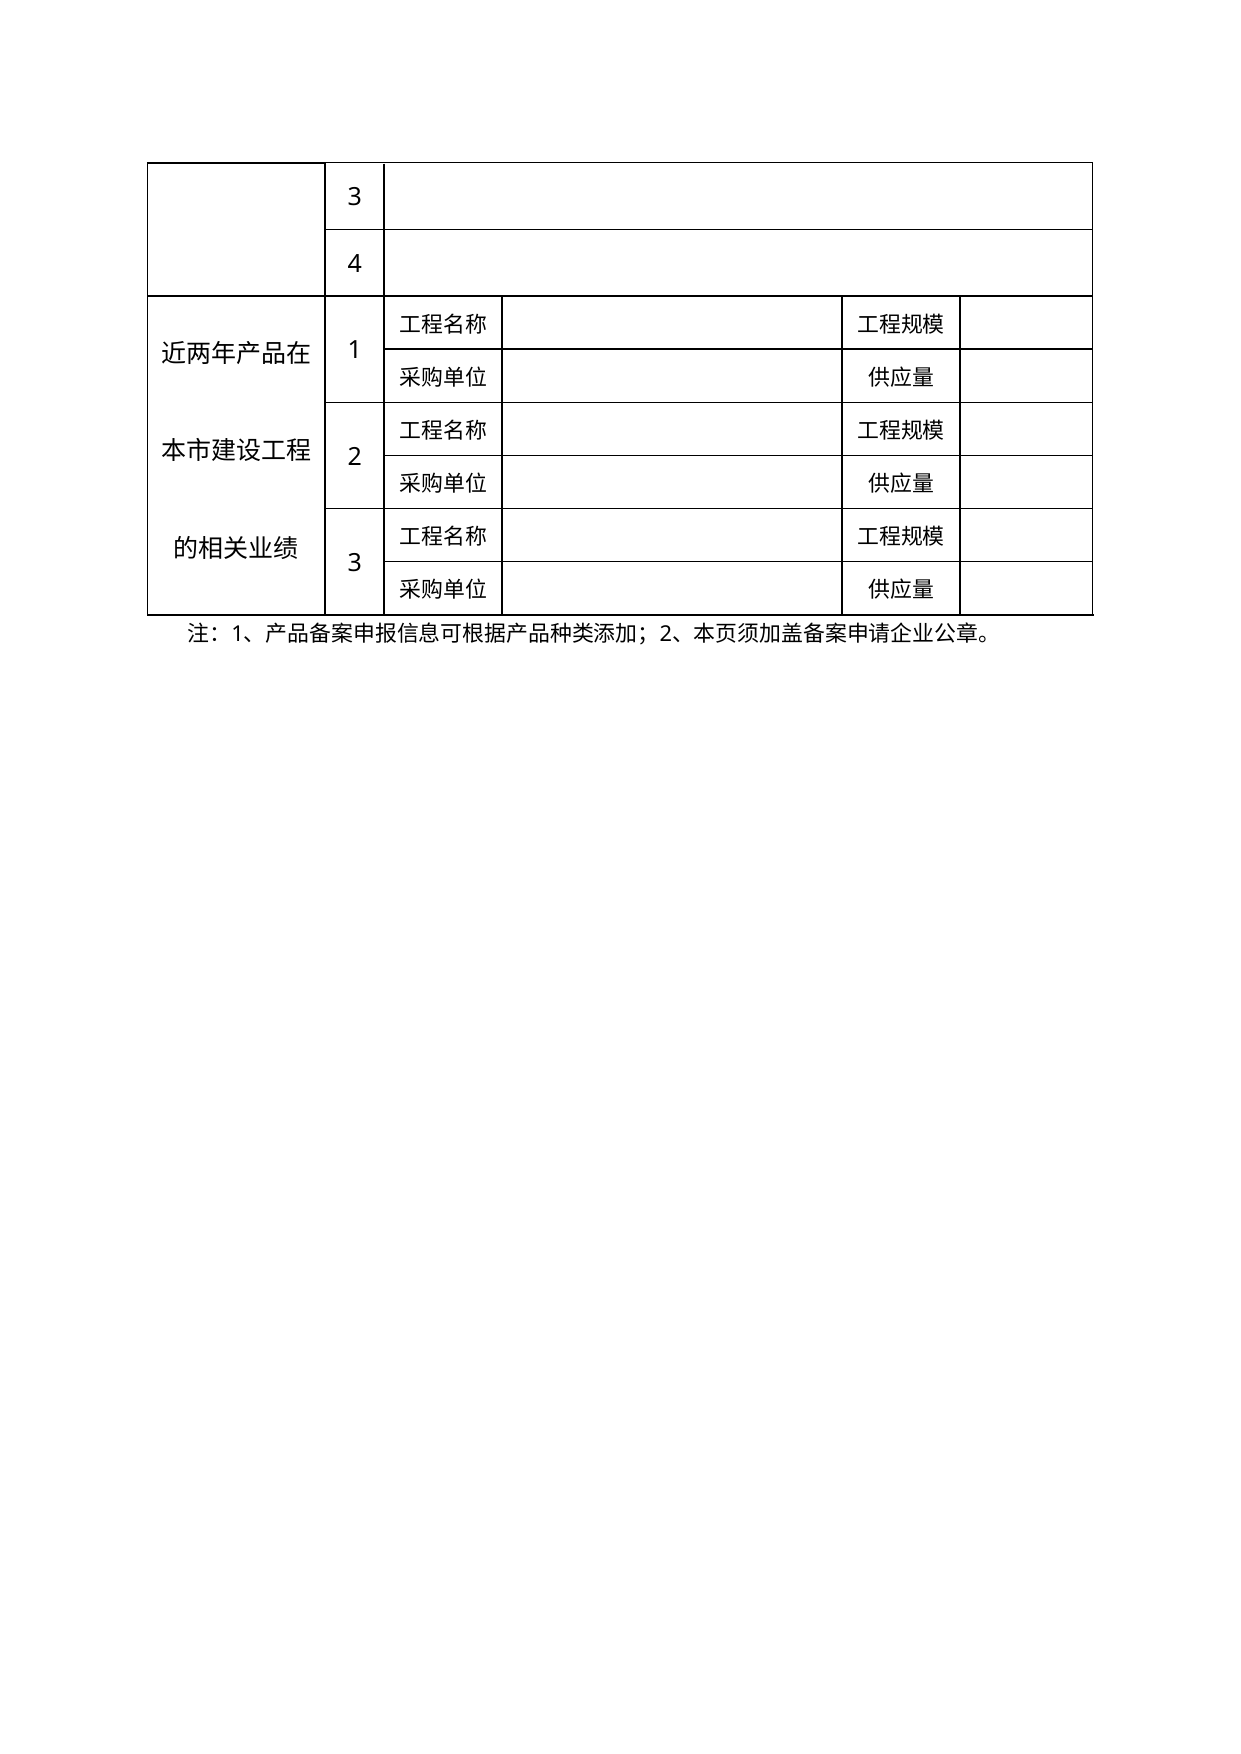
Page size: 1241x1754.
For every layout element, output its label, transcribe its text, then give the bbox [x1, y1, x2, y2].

table_cell 近两年产品在本市建设工程的相关业绩 [148, 297, 324, 614]
table_cell [503, 562, 841, 614]
table_cell [961, 562, 1092, 614]
table_cell 工程名称 [385, 297, 501, 348]
table_cell [385, 163, 1092, 228]
table_cell 工程名称 [385, 509, 501, 561]
table_cell 采购单位 [385, 350, 501, 401]
table_cell 采购单位 [385, 456, 501, 508]
table_cell 3 [326, 163, 384, 228]
table_cell 工程名称 [385, 403, 501, 454]
table_cell [503, 509, 841, 561]
table_cell 供应量 [843, 456, 959, 508]
table_cell 工程规模 [843, 297, 959, 348]
table_cell 工程规模 [843, 509, 959, 561]
table_cell [961, 403, 1092, 454]
table_cell [503, 403, 841, 454]
table_cell 供应量 [843, 562, 959, 614]
table_cell [503, 456, 841, 508]
table_cell 3 [326, 509, 383, 614]
table_cell [503, 297, 841, 348]
table_cell [961, 509, 1092, 561]
table_cell [961, 297, 1092, 348]
table_cell 4 [326, 230, 383, 295]
table_cell [961, 350, 1092, 401]
table_cell [385, 230, 1092, 295]
table_cell [961, 456, 1092, 508]
table_cell 供应量 [843, 350, 959, 401]
table_cell 2 [326, 403, 383, 508]
table_cell 工程规模 [843, 403, 959, 454]
table_cell 1 [326, 297, 383, 401]
table_cell [503, 350, 841, 401]
text 注：1、产品备案申报信息可根据产品种类添加；2、本页须加盖备案申请企业公章。 [187, 616, 1053, 648]
table_cell 采购单位 [385, 562, 501, 614]
